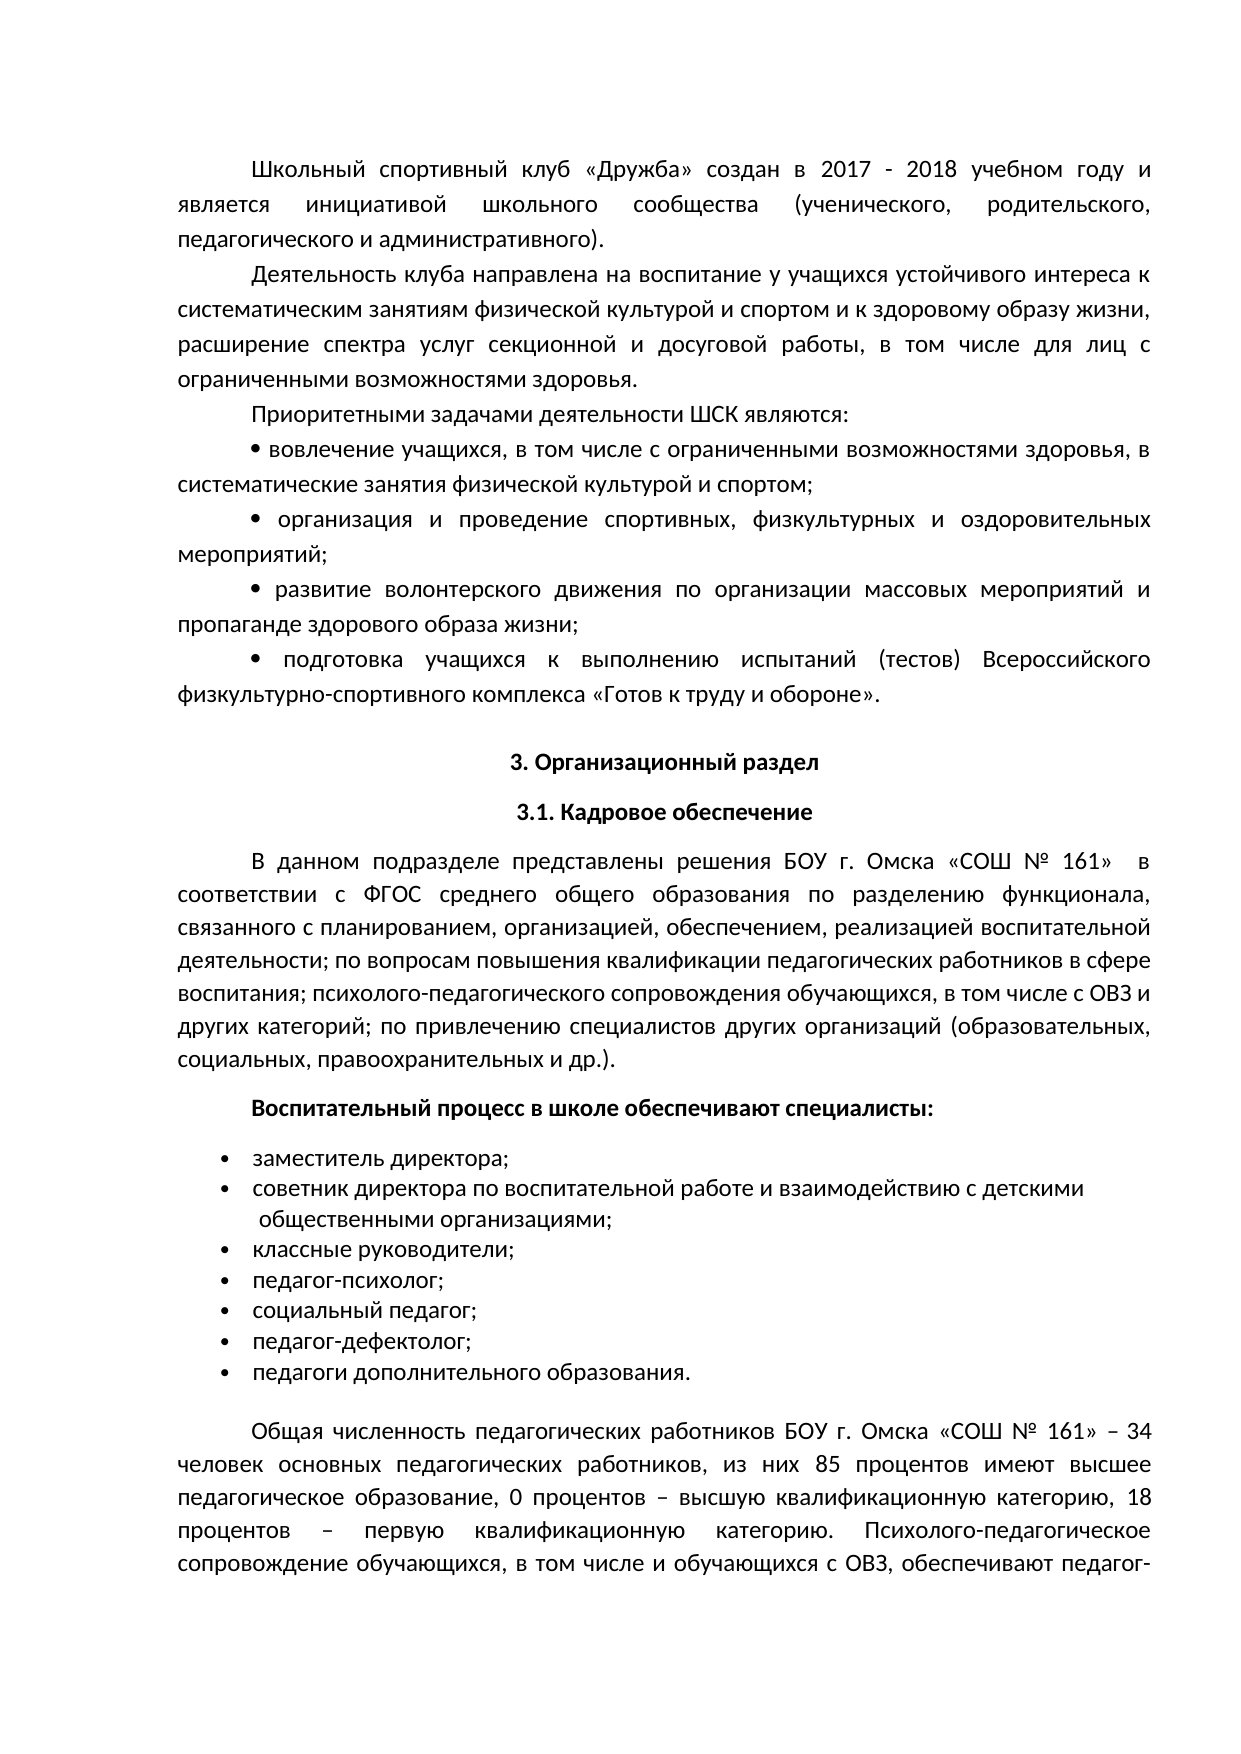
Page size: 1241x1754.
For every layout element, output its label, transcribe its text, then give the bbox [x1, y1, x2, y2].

list педагог-дефектолог; [221, 1325, 1133, 1356]
text 3. Организационный раздел [177, 746, 1152, 777]
text Воспитательный процесс в школе обеспечивают специалисты: [177, 1092, 1152, 1123]
text развитие волонтерского движения по организации массовых мероприятий и пропаганде здорового образа жизни; [177, 573, 1152, 639]
text вовлечение учащихся, в том числе с ограниченными возможностями здоровья, в систематические занятия физической культурой и спортом; [177, 433, 1152, 499]
text Школьный спортивный клуб «Дружба» создан в 2017 - 2018 учебном году и является инициативой школьного сообщества (ученического, родительского, педагогического и административного). [177, 153, 1152, 254]
text В данном подразделе представлены решения БОУ г. Омска «СОШ № 161» в соответствии с ФГОС среднего общего образования по разделению функционала, связанного с планированием, организацией, обеспечением, реализацией воспитательной деятельности; по вопросам повышения квалификации педагогических работников в сфере воспитания; психолого-педагогического сопровождения обучающихся, в том числе с ОВЗ и других категорий; по привлечению специалистов других организаций (образовательных, социальных, правоохранительных и др.). [177, 845, 1152, 1073]
text 3.1. Кадровое обеспечение [177, 796, 1152, 826]
list педагог-психолог; [221, 1264, 1133, 1294]
text Приоритетными задачами деятельности ШСК являются: [177, 398, 1152, 429]
list советник директора по воспитательной работе и взаимодействию с детскими общественными организациями; [221, 1172, 1133, 1233]
text Деятельность клуба направлена на воспитание у учащихся устойчивого интереса к систематическим занятиям физической культурой и спортом и к здоровому образу жизни, расширение спектра услуг секционной и досуговой работы, в том числе для лиц с ограниченными возможностями здоровья. [177, 258, 1152, 394]
text подготовка учащихся к выполнению испытаний (тестов) Всероссийского физкультурно-спортивного комплекса «Готов к труду и обороне». [177, 643, 1152, 709]
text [177, 1415, 1152, 1577]
list социальный педагог; [221, 1294, 1133, 1325]
text организация и проведение спортивных, физкультурных и оздоровительных мероприятий; [177, 503, 1152, 569]
list классные руководители; [221, 1233, 1133, 1264]
list заместитель директора; [221, 1142, 1133, 1172]
list педагоги дополнительного образования. [221, 1356, 1133, 1386]
